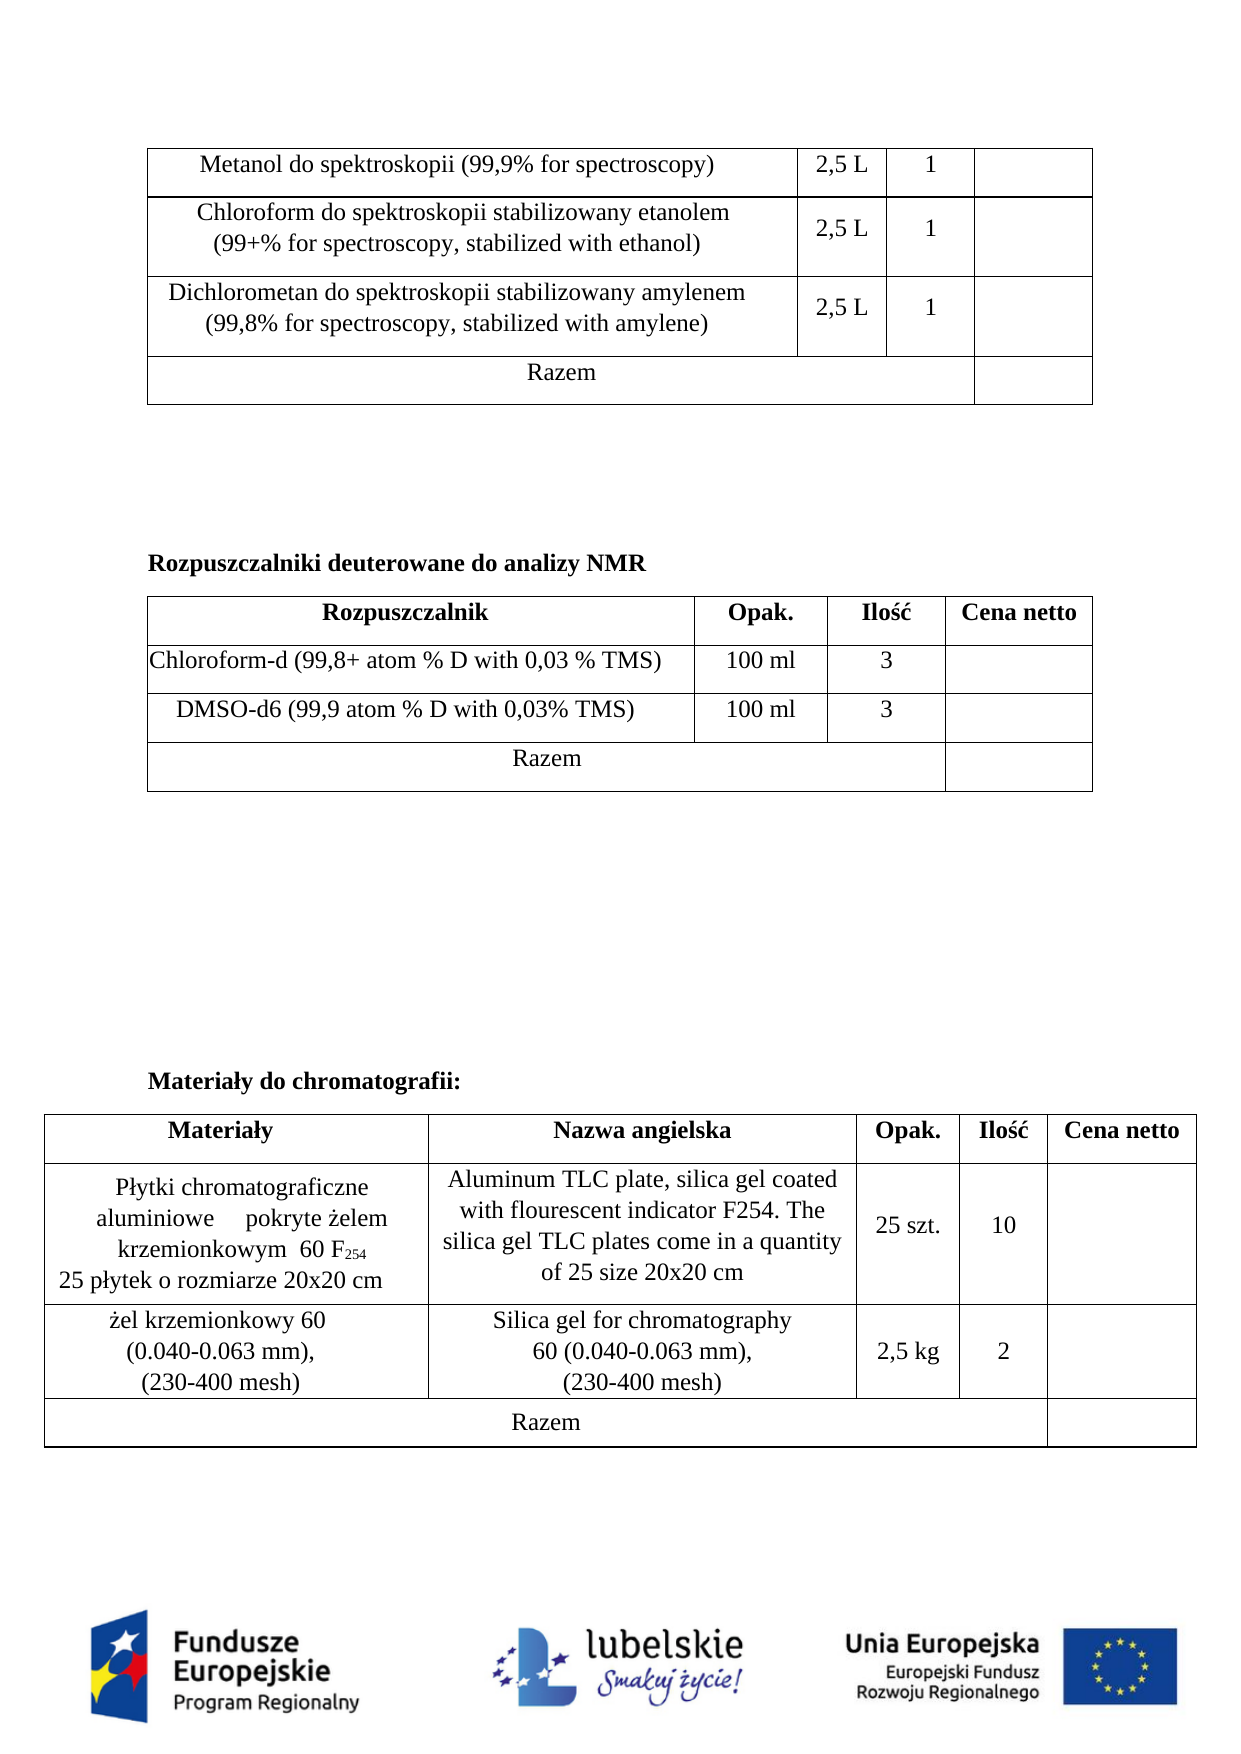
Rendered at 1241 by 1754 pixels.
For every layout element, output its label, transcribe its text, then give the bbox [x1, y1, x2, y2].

table_cell Razem [148, 357, 974, 404]
table_cell 25 szt. [857, 1164, 959, 1304]
table_cell [975, 198, 1092, 276]
table_header Materiały [45, 1115, 428, 1163]
text Rozpuszczalniki deuterowane do analizy NMR [148, 548, 1093, 577]
table_cell 2 [960, 1305, 1047, 1398]
table_cell 2,5 L [798, 277, 886, 356]
table_cell [946, 694, 1092, 742]
table_cell 1 [887, 198, 974, 276]
table_cell 100 ml [695, 646, 827, 693]
table_cell Dichlorometan do spektroskopii stabilizowany amylenem (99,8% for spectroscopy, stabilized with amylene) [148, 277, 797, 356]
table_header Opak. [857, 1115, 959, 1163]
picture [75, 1602, 382, 1737]
table_header Cena netto [946, 597, 1092, 644]
table_cell Płytki chromatograficzne aluminiowe pokryte żelem krzemionkowym 60 F254 25 płytek o rozmiarze 20x20 cm [45, 1164, 428, 1304]
table_header Opak. [695, 597, 827, 644]
table_header Ilość [960, 1115, 1047, 1163]
table_cell 2,5 kg [857, 1305, 959, 1398]
table_cell 10 [960, 1164, 1047, 1304]
table_header Nazwa angielska [429, 1115, 856, 1163]
table_cell Chloroform-d (99,8+ atom % D with 0,03 % TMS) [148, 646, 694, 693]
table_cell [946, 743, 1092, 791]
table_header Cena netto [1048, 1115, 1196, 1163]
table_cell 100 ml [695, 694, 827, 742]
table_cell żel krzemionkowy 60 (0.040-0.063 mm), (230-400 mesh) [45, 1305, 428, 1398]
picture [479, 1599, 773, 1730]
table_cell 2,5 L [798, 149, 886, 196]
table_cell [1048, 1399, 1196, 1446]
table_cell [975, 277, 1092, 356]
table_cell Silica gel for chromatography 60 (0.040-0.063 mm), (230-400 mesh) [429, 1305, 856, 1398]
picture [821, 1602, 1204, 1725]
table_cell [1048, 1164, 1196, 1304]
table_cell [1048, 1305, 1196, 1398]
table_header Rozpuszczalnik [148, 597, 694, 644]
table_cell 2,5 L [798, 198, 886, 276]
text Materiały do chromatografii: [148, 1066, 1093, 1095]
table_cell [975, 149, 1092, 196]
table_cell 1 [887, 149, 974, 196]
table_cell [946, 646, 1092, 693]
table_cell Chloroform do spektroskopii stabilizowany etanolem (99+% for spectroscopy, stabilized with ethanol) [148, 198, 797, 276]
table_cell 3 [828, 694, 945, 742]
table_cell DMSO-d6 (99,9 atom % D with 0,03% TMS) [148, 694, 694, 742]
table_cell Razem [45, 1399, 1047, 1446]
table_cell [975, 357, 1092, 404]
table_cell 1 [887, 277, 974, 356]
table_cell 3 [828, 646, 945, 693]
table_cell Razem [148, 743, 945, 791]
table_cell Aluminum TLC plate, silica gel coated with flourescent indicator F254. The silica gel TLC plates come in a quantity of 25 size 20x20 cm [429, 1164, 856, 1304]
table_cell Metanol do spektroskopii (99,9% for spectroscopy) [148, 149, 797, 196]
table_header Ilość [828, 597, 945, 644]
